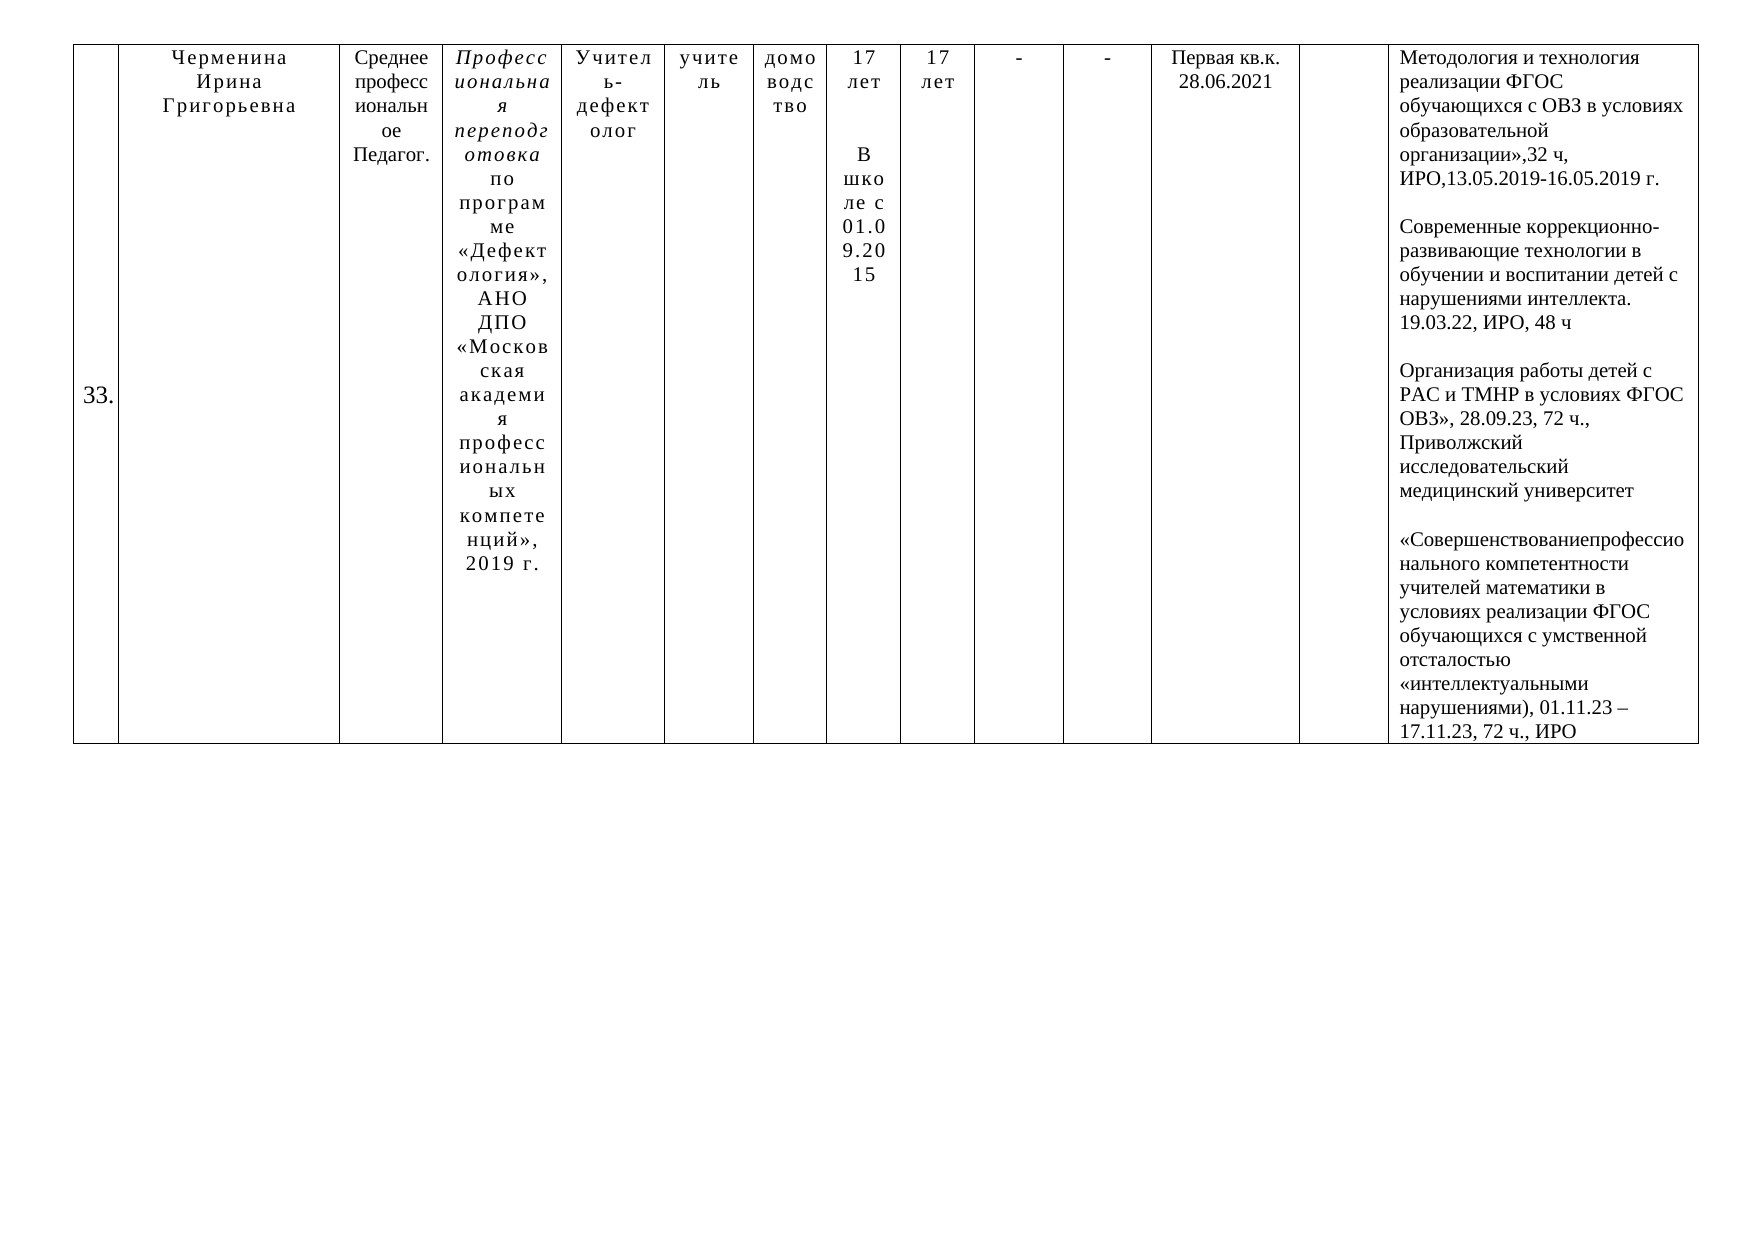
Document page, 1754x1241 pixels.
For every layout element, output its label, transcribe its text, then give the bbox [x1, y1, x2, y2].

table_cell домоводство [754, 45, 826, 743]
table_cell Первая кв.к. 28.06.2021 [1152, 45, 1299, 743]
table_cell Черменина Ирина Григорьевна [119, 45, 339, 743]
table_cell Среднее профессиональное Педагог. [340, 45, 442, 743]
table_cell - [975, 45, 1063, 743]
table_cell Учитель-дефектолог [562, 45, 664, 743]
table_cell [1300, 45, 1388, 743]
table_cell Профессиональная переподготовка по программе «Дефектология», АНО ДПО «Московская академия профессиональных компетенций», 2019 г. [443, 45, 561, 743]
table_cell 17 лет [901, 45, 974, 743]
table_cell учитель [665, 45, 753, 743]
table_cell Методология и технология реализации ФГОС обучающихся с ОВЗ в условиях образовательной организации»,32 ч, ИРО,13.05.2019-16.05.2019 г. Современные коррекционно-развивающие технологии в обучении и воспитании детей с нарушениями интеллекта. 19.03.22, ИРО, 48 ч Организация работы детей с РАС и ТМНР в условиях ФГОС ОВЗ», 28.09.23, 72 ч., Приволжский исследовательский медицинский университет «Совершенствованиепрофессионального компетентности учителей математики в условиях реализации ФГОС обучающихся с умственной отсталостью «интеллектуальными нарушениями), 01.11.23 – 17.11.23, 72 ч., ИРО [1389, 45, 1698, 743]
table_cell [74, 45, 118, 743]
table_cell 17 лет В школе с 01.09.2015 [827, 45, 900, 743]
table_cell - [1064, 45, 1151, 743]
